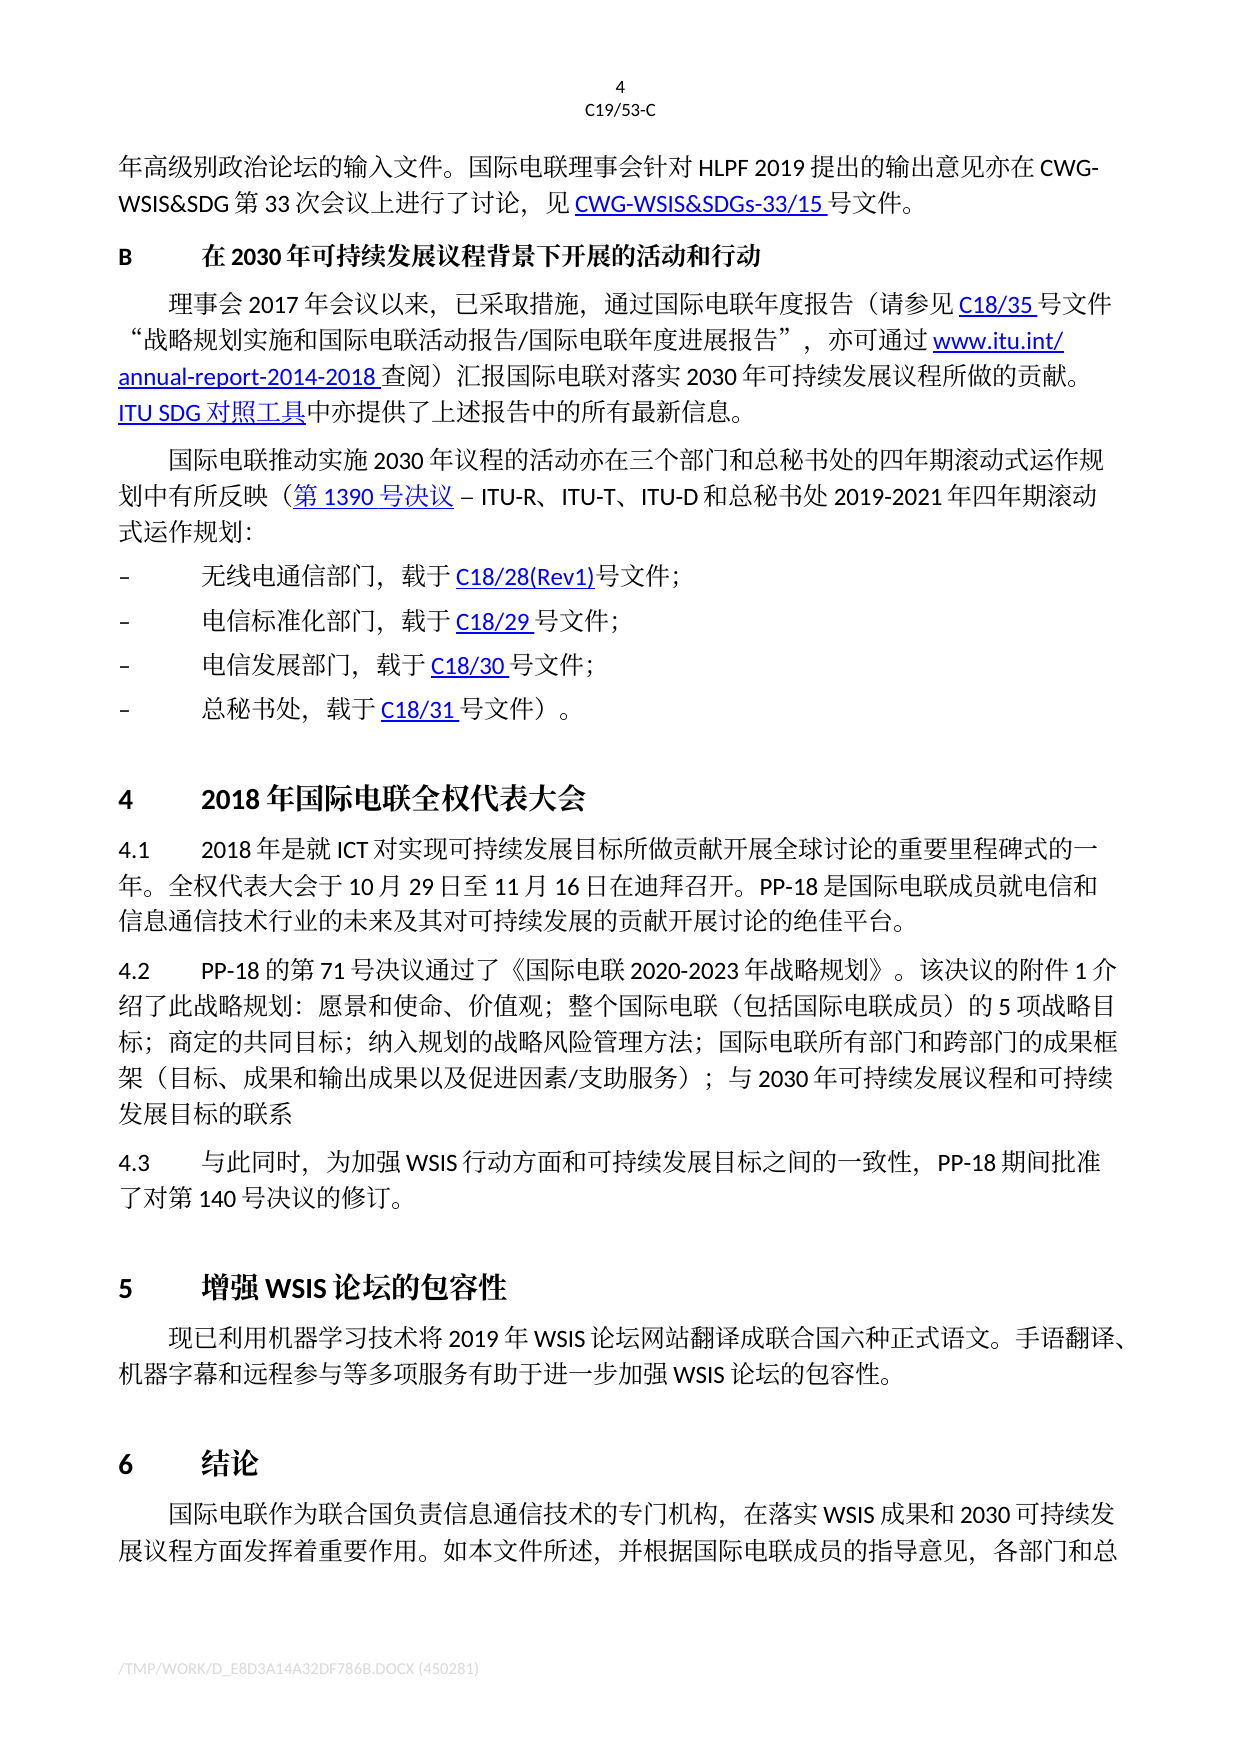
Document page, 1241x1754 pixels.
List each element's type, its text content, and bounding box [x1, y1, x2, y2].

subtitle 6 结论 [118, 1441, 1122, 1483]
subtitle B 在2030年可持续发展议程背景下开展的活动和行动 [118, 236, 1122, 272]
subtitle 4 2018年国际电联全权代表大会 [118, 776, 1122, 818]
text 理事会2017年会议以来，已采取措施，通过国际电联年度报告（请参见C18/35号文件“战略规划实施和国际电联活动报告/国际电联年度进展报告”，亦可通过www.itu.int/annual-report-2014-2018查阅）汇报国际电联对落实2030年可持续发展议程所做的贡献。ITU SDG对照工具中亦提供了上述报告中的所有最新信息。 [118, 285, 1122, 428]
text 现已利用机器学习技术将2019年WSIS论坛网站翻译成联合国六种正式语文。手语翻译、机器字幕和远程参与等多项服务有助于进一步加强WSIS论坛的包容性。 [118, 1319, 1122, 1391]
text 4.2 PP-18的第71号决议通过了《国际电联2020-2023年战略规划》。该决议的附件1介绍了此战略规划：愿景和使命、价值观；整个国际电联（包括国际电联成员）的5项战略目标；商定的共同目标；纳入规划的战略风险管理方法；国际电联所有部门和跨部门的成果框架（目标、成果和输出成果以及促进因素/支助服务）；与2030年可持续发展议程和可持续发展目标的联系 [118, 951, 1122, 1130]
text – 无线电通信部门，载于C18/28(Rev1)号文件； [118, 557, 1122, 593]
text – 电信标准化部门，载于C18/29号文件； [118, 601, 1122, 637]
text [118, 148, 1122, 219]
subtitle 5 增强WSIS论坛的包容性 [118, 1264, 1122, 1306]
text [118, 1495, 1122, 1567]
text 4.1 2018年是就ICT对实现可持续发展目标所做贡献开展全球讨论的重要里程碑式的一年。全权代表大会于10月29日至11月16日在迪拜召开。PP-18是国际电联成员就电信和信息通信技术行业的未来及其对可持续发展的贡献开展讨论的绝佳平台。 [118, 830, 1122, 938]
text – 电信发展部门，载于C18/30号文件； [118, 646, 1122, 682]
text 国际电联推动实施2030年议程的活动亦在三个部门和总秘书处的四年期滚动式运作规划中有所反映（第1390号决议 – ITU-R、ITU-T、ITU-D和总秘书处2019-2021年四年期滚动式运作规划： [118, 441, 1122, 549]
text 4.3 与此同时，为加强WSIS行动方面和可持续发展目标之间的一致性，PP-18期间批准了对第140号决议的修订。 [118, 1143, 1122, 1214]
text – 总秘书处，载于C18/31号文件）。 [118, 690, 1122, 726]
